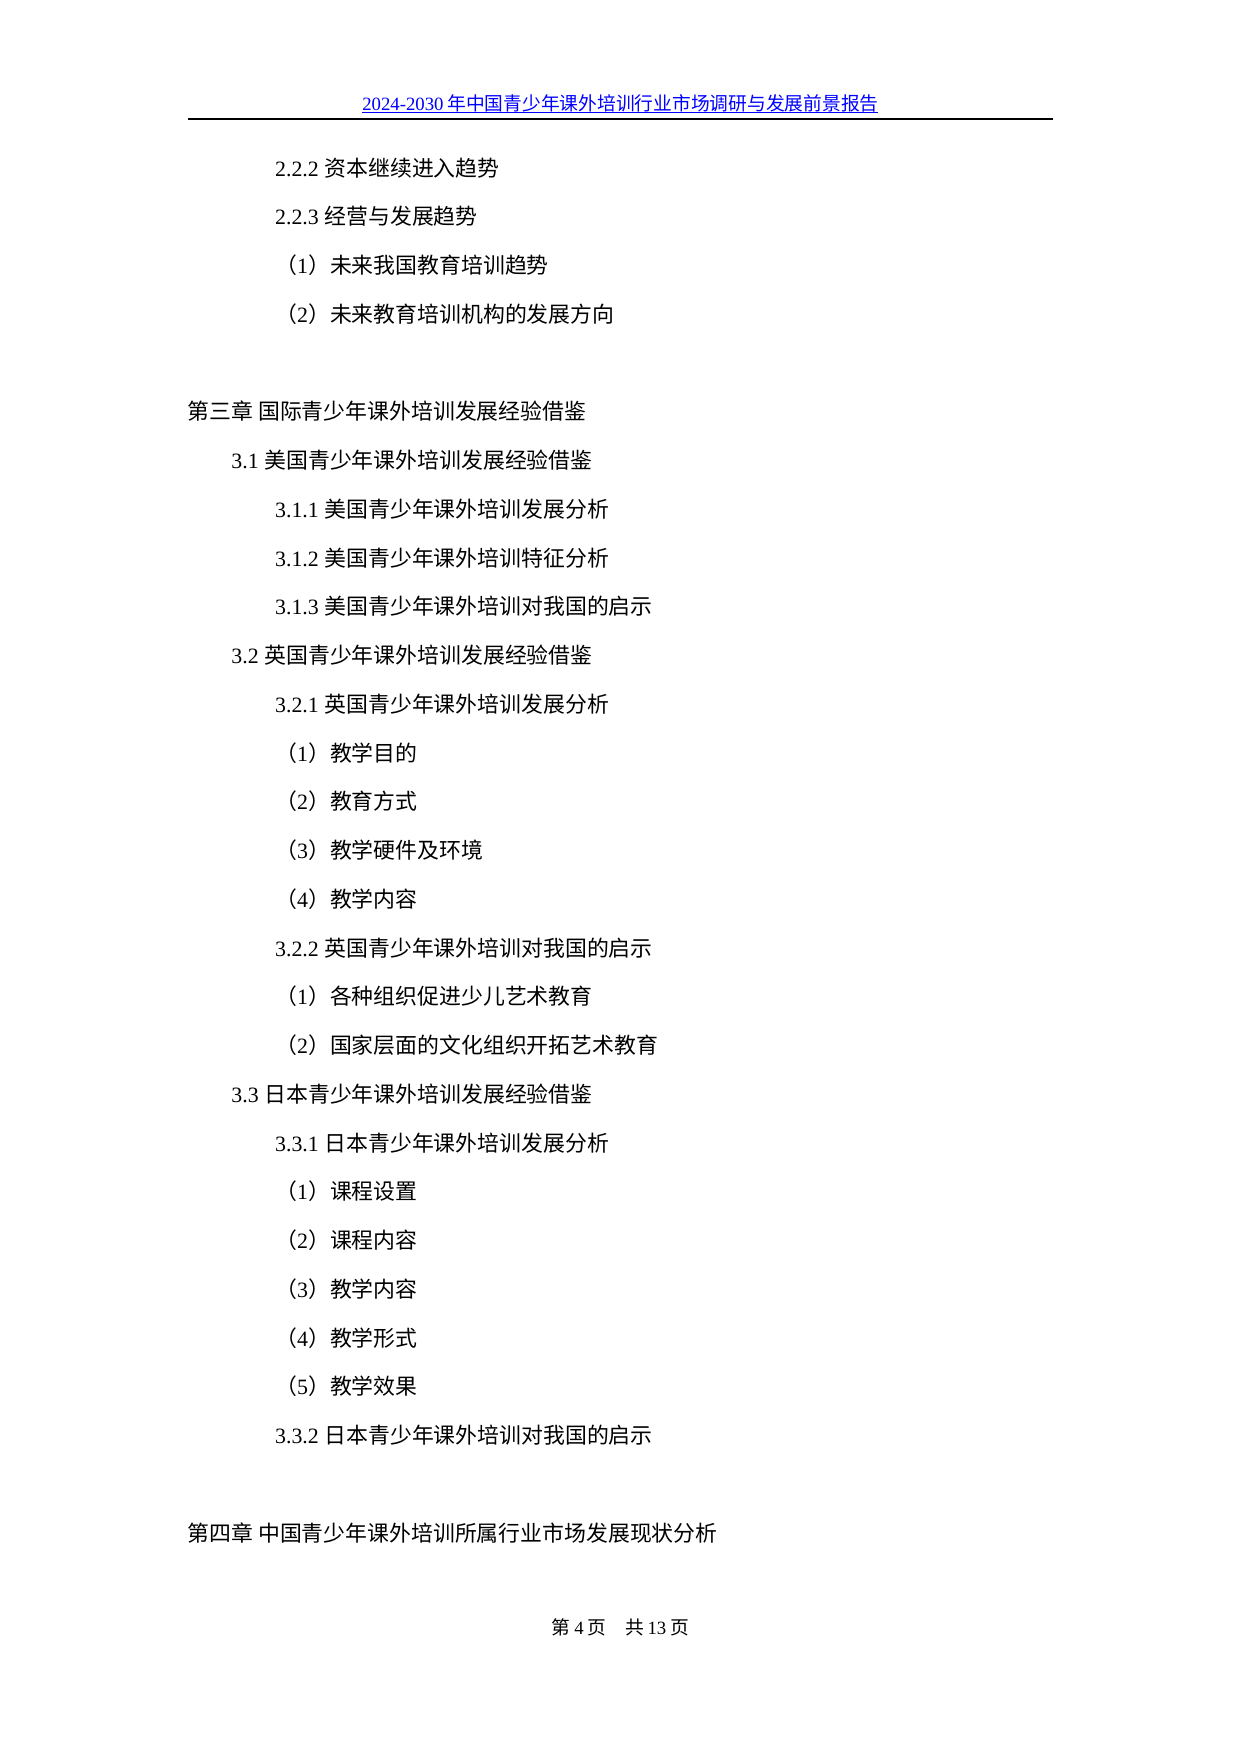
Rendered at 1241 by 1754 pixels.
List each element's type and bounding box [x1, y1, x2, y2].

text [187, 150, 1053, 1548]
